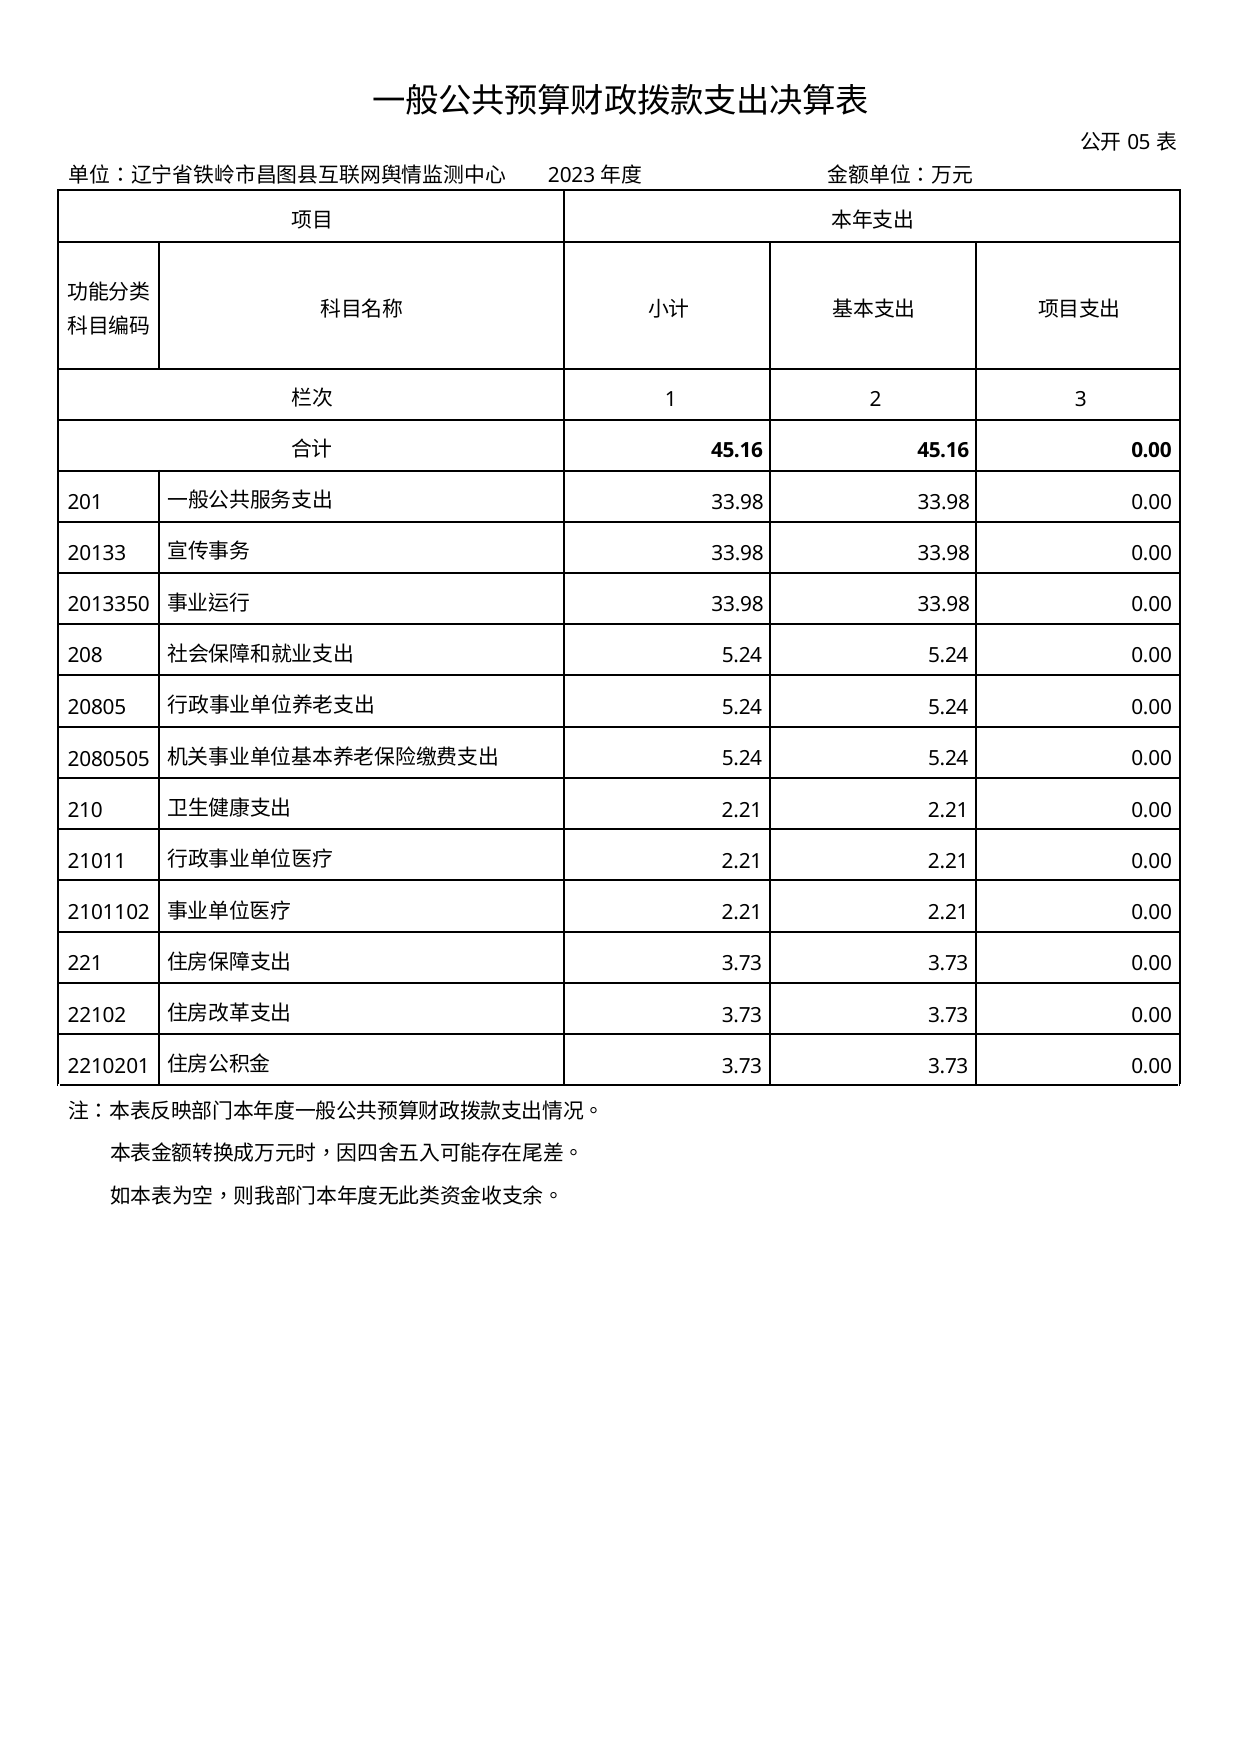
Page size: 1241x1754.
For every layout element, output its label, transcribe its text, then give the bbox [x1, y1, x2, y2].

table_cell 33.98 [771, 523, 975, 572]
table_cell 0.00 [977, 421, 1179, 470]
table_cell 2210201 [59, 1035, 158, 1084]
table_cell 5.24 [565, 728, 769, 777]
table_cell 210 [59, 779, 158, 828]
table_cell 行政事业单位养老支出 [160, 676, 563, 726]
text 公开 05 表 [1080, 128, 1182, 154]
table_cell 事业运行 [160, 574, 563, 623]
table_cell 住房公积金 [160, 1035, 563, 1084]
table_cell 33.98 [565, 472, 769, 521]
table_cell 0.00 [977, 625, 1179, 674]
table_cell 221 [59, 933, 158, 982]
table_cell 5.24 [565, 625, 769, 674]
table_cell 宣传事务 [160, 523, 563, 572]
table_cell 功能分类 科目编码 [59, 243, 158, 367]
table_cell 0.00 [977, 779, 1179, 828]
table_cell 0.00 [977, 984, 1179, 1033]
text 一般公共预算财政拨款支出决算表 [372, 79, 1182, 121]
table_cell 事业单位医疗 [160, 881, 563, 931]
table_cell 3 [977, 370, 1179, 418]
table_cell 3.73 [771, 933, 975, 982]
table_cell 一般公共服务支出 [160, 472, 563, 521]
table_cell 住房改革支出 [160, 984, 563, 1033]
table_cell 3.73 [565, 1035, 769, 1084]
table_cell 0.00 [977, 676, 1179, 726]
table_header 项目 [59, 191, 563, 241]
table_cell 0.00 [977, 933, 1179, 982]
table_cell 0.00 [977, 728, 1179, 777]
table_cell 2101102 [59, 881, 158, 931]
table_cell 住房保障支出 [160, 933, 563, 982]
table_cell 3.73 [771, 984, 975, 1033]
table_cell 2.21 [565, 881, 769, 931]
table_cell 2013350 [59, 574, 158, 623]
table_cell 0.00 [977, 574, 1179, 623]
table_cell 5.24 [565, 676, 769, 726]
table_cell 3.73 [565, 933, 769, 982]
table_cell 208 [59, 625, 158, 674]
table_cell 45.16 [771, 421, 975, 470]
table_cell 行政事业单位医疗 [160, 830, 563, 879]
table_cell 如本表为空，则我部门本年度无此类资金收支余。 [59, 1168, 1180, 1212]
table_cell 2080505 [59, 728, 158, 777]
table_cell 合计 [59, 421, 563, 470]
table_cell 0.00 [977, 1035, 1179, 1084]
table_cell 5.24 [771, 676, 975, 726]
table_cell 5.24 [771, 625, 975, 674]
table_cell 本表金额转换成万元时，因四舍五入可能存在尾差。 [59, 1126, 1180, 1168]
table_cell 3.73 [565, 984, 769, 1033]
table_header 本年支出 [565, 191, 1179, 241]
table_cell 22102 [59, 984, 158, 1033]
table_cell 基本支出 [771, 243, 975, 367]
table_cell 2.21 [771, 830, 975, 879]
table_cell 卫生健康支出 [160, 779, 563, 828]
table_cell 1 [565, 370, 769, 418]
table_cell 2.21 [565, 830, 769, 879]
table_cell 2.21 [565, 779, 769, 828]
table_cell 注：本表反映部门本年度一般公共预算财政拨款支出情况。 [59, 1084, 1180, 1126]
table_cell 45.16 [565, 421, 769, 470]
table_cell 0.00 [977, 881, 1179, 931]
table_cell 33.98 [565, 523, 769, 572]
table_cell 0.00 [977, 472, 1179, 521]
table_cell 2.21 [771, 779, 975, 828]
table_cell 项目支出 [977, 243, 1179, 367]
table_cell 2.21 [771, 881, 975, 931]
table_cell 栏次 [59, 370, 563, 418]
table_cell 机关事业单位基本养老保险缴费支出 [160, 728, 563, 777]
table_cell 33.98 [771, 472, 975, 521]
table_cell 社会保障和就业支出 [160, 625, 563, 674]
table_cell 201 [59, 472, 158, 521]
table_cell 科目名称 [160, 243, 563, 367]
table_cell 小计 [565, 243, 769, 367]
table_cell 33.98 [771, 574, 975, 623]
text 单位：辽宁省铁岭市昌图县互联网舆情监测中心 2023 年度 金额单位：万元 [68, 162, 1182, 188]
table_cell 20805 [59, 676, 158, 726]
table_cell 0.00 [977, 523, 1179, 572]
table_cell 2 [771, 370, 975, 418]
table_cell 20133 [59, 523, 158, 572]
table_cell 33.98 [565, 574, 769, 623]
table_cell 3.73 [771, 1035, 975, 1084]
table_cell 0.00 [977, 830, 1179, 879]
table_cell 5.24 [771, 728, 975, 777]
table_cell 21011 [59, 830, 158, 879]
